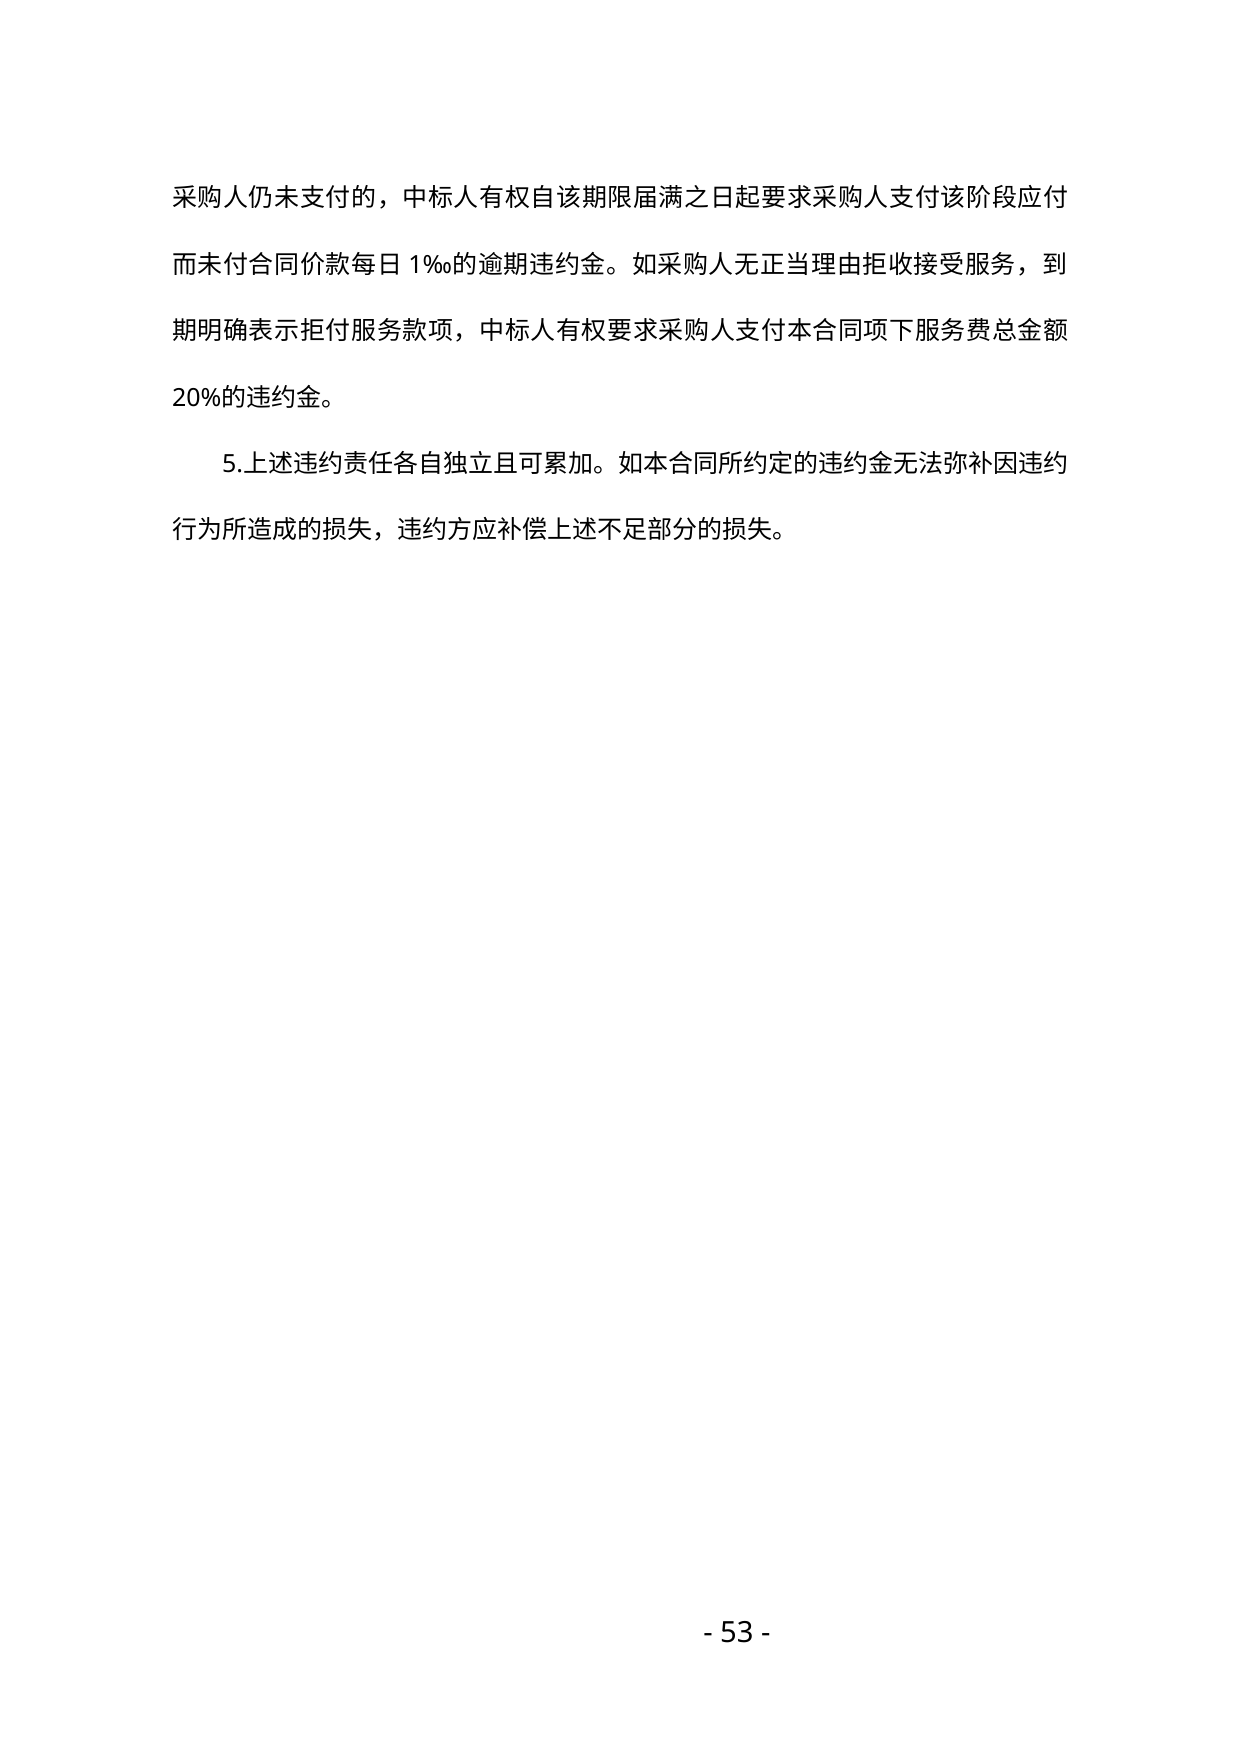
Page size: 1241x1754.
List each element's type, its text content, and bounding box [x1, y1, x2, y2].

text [172, 162, 1068, 428]
text 5.上述违约责任各自独立且可累加。如本合同所约定的违约金无法弥补因违约行为所造成的损失，违约方应补偿上述不足部分的损失。 [172, 428, 1068, 561]
